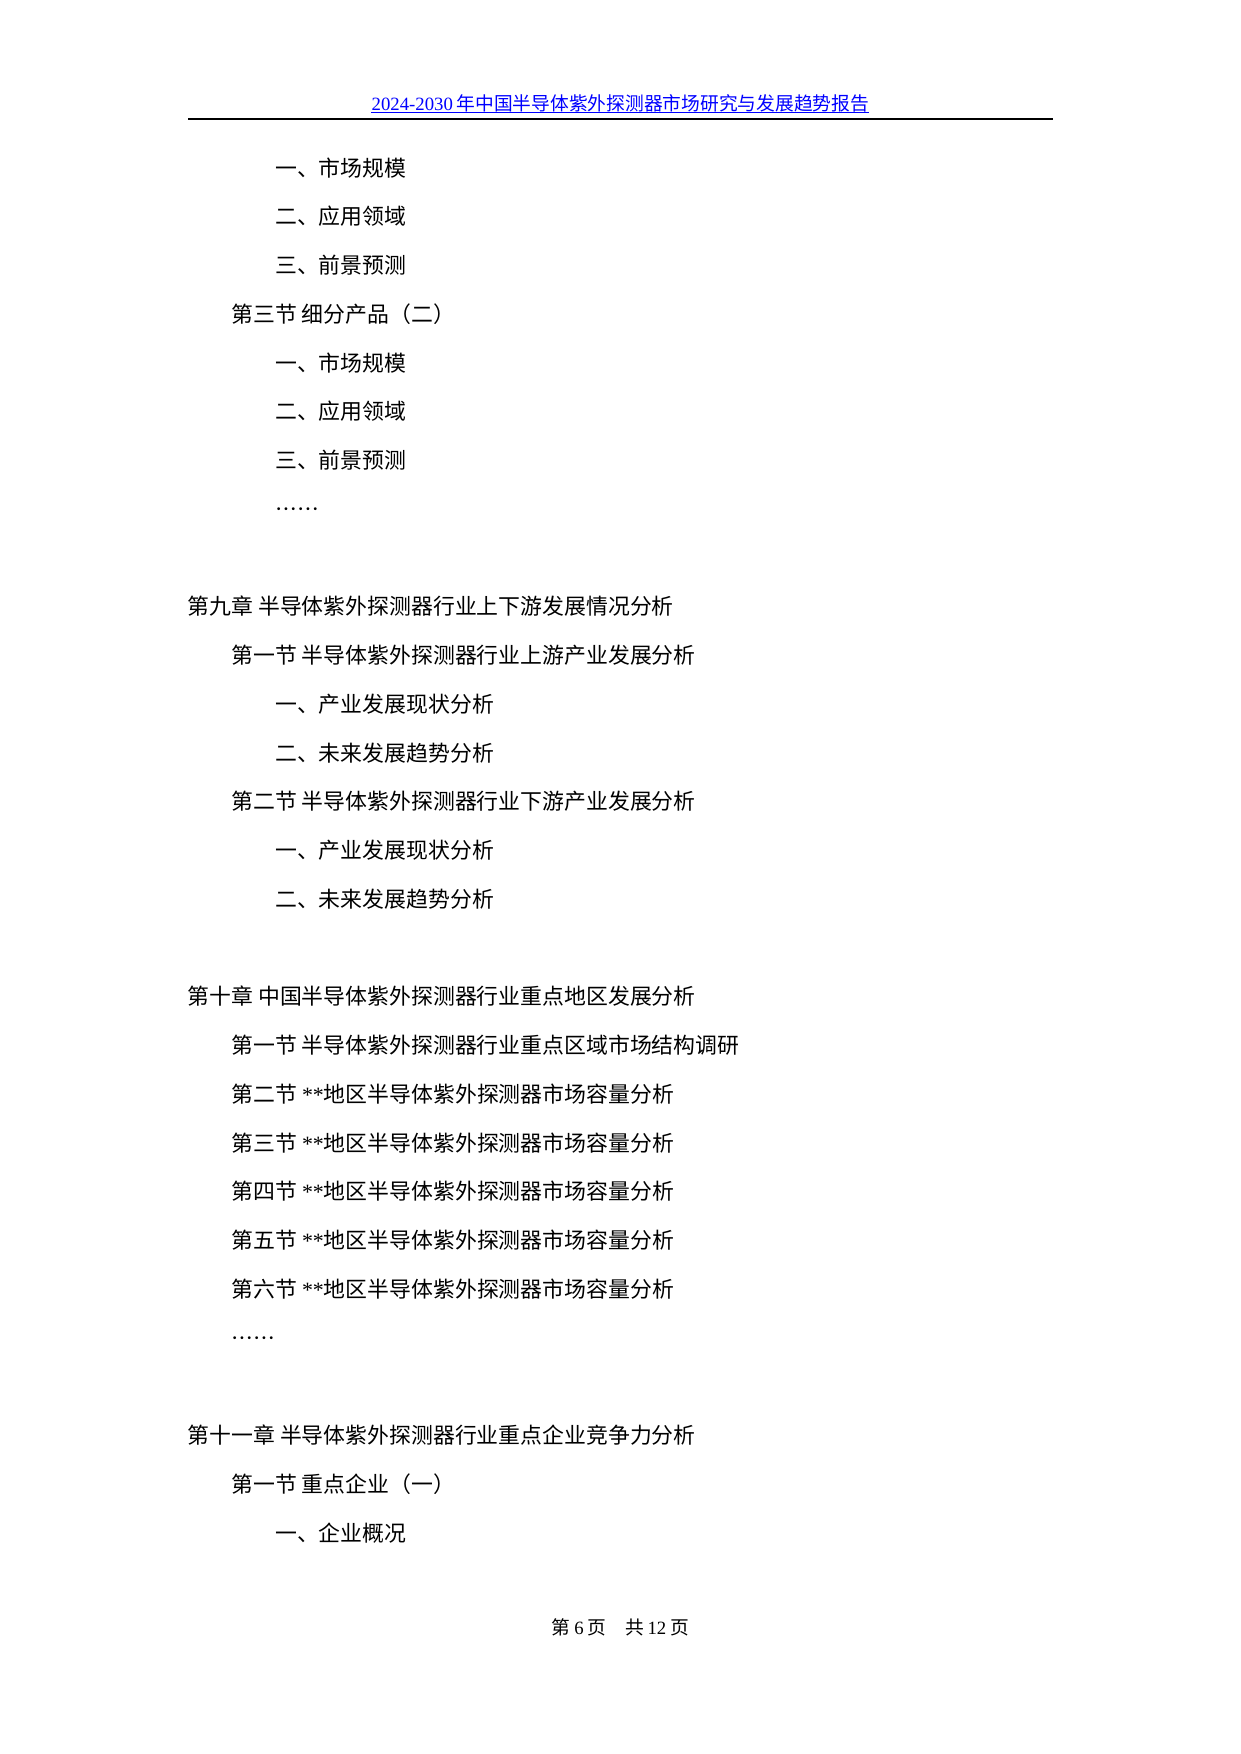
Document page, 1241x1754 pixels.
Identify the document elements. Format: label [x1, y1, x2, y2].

text [187, 150, 1053, 1548]
